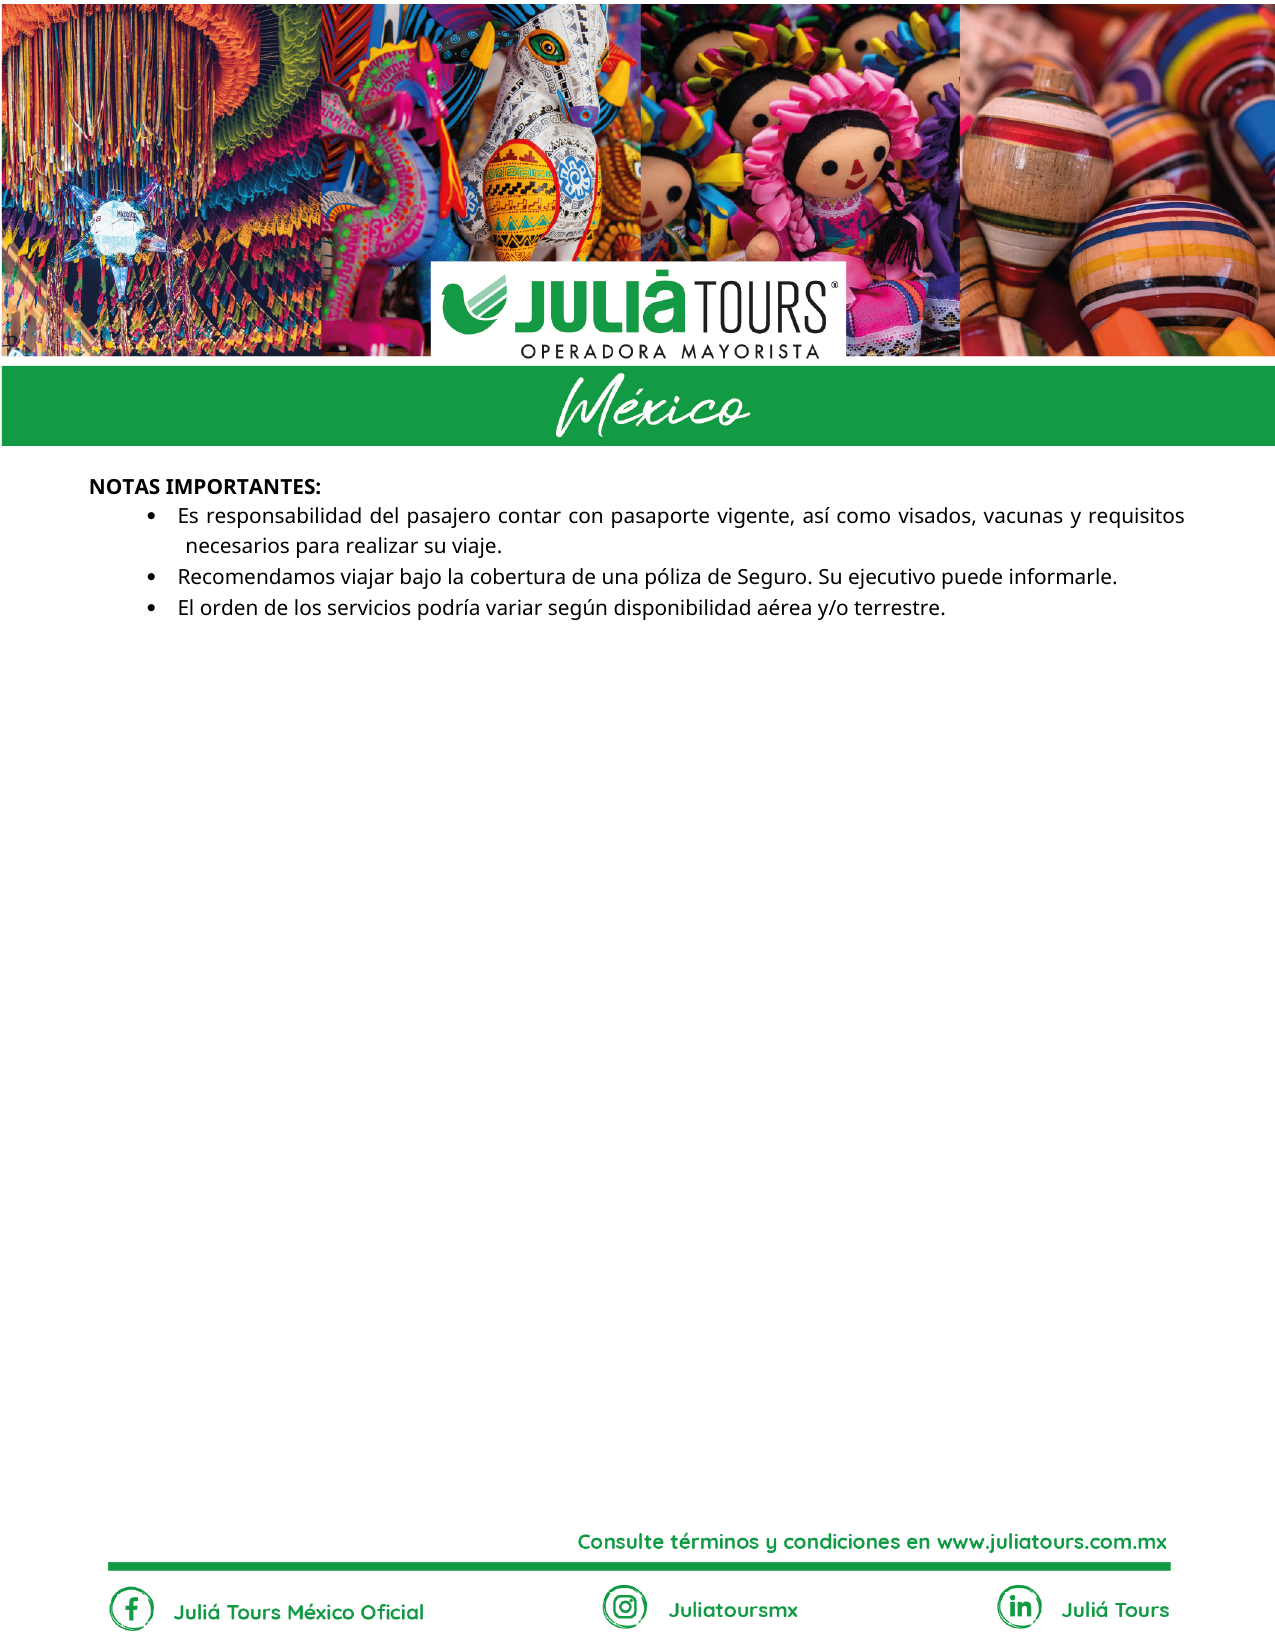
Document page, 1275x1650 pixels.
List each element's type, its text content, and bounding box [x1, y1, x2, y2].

text NOTAS IMPORTANTES: [89, 472, 1186, 501]
list El orden de los servicios podría variar según disponibilidad aérea y/o terrestre. [148, 593, 1186, 621]
list Es responsabilidad del pasajero contar con pasaporte vigente, así como visados, vacunas y requisitos necesarios para realizar su viaje. [148, 501, 1186, 560]
picture [1, 3, 1275, 1650]
list Recomendamos viajar bajo la cobertura de una póliza de Seguro. Su ejecutivo puede informarle. [148, 562, 1186, 591]
